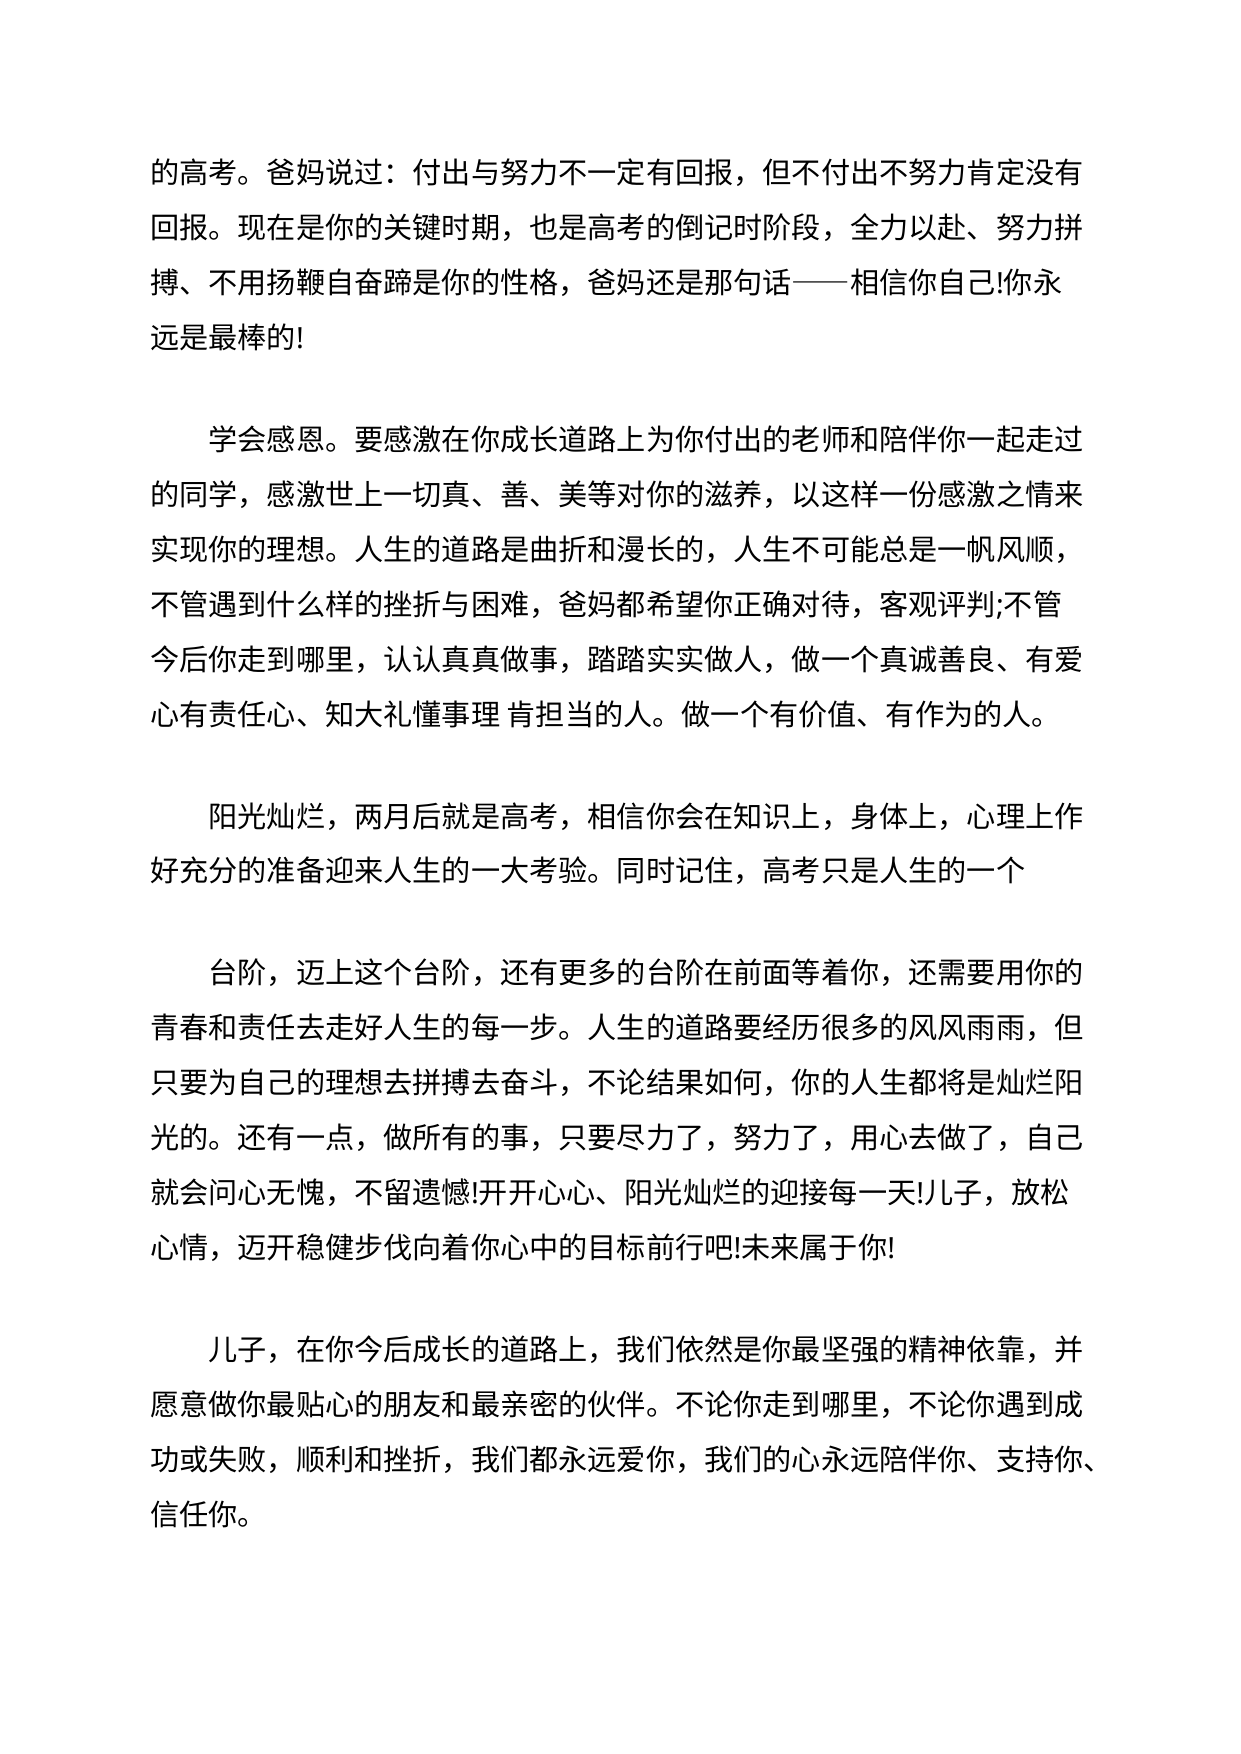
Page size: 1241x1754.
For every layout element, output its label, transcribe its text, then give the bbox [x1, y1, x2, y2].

text 学会感恩。要感激在你成长道路上为你付出的老师和陪伴你一起走过的同学，感激世上一切真、善、美等对你的滋养，以这样一份感激之情来实现你的理想。人生的道路是曲折和漫长的，人生不可能总是一帆风顺，不管遇到什么样的挫折与困难，爸妈都希望你正确对待，客观评判;不管今后你走到哪里，认认真真做事，踏踏实实做人，做一个真诚善良、有爱心有责任心、知大礼懂事理 肯担当的人。做一个有价值、有作为的人。 [150, 417, 1090, 734]
text 儿子，在你今后成长的道路上，我们依然是你最坚强的精神依靠，并愿意做你最贴心的朋友和最亲密的伙伴。不论你走到哪里，不论你遇到成功或失败，顺利和挫折，我们都永远爱你，我们的心永远陪伴你、支持你、信任你。 [150, 1326, 1090, 1533]
text 台阶，迈上这个台阶，还有更多的台阶在前面等着你，还需要用你的青春和责任去走好人生的每一步。人生的道路要经历很多的风风雨雨，但只要为自己的理想去拼搏去奋斗，不论结果如何，你的人生都将是灿烂阳光的。还有一点，做所有的事，只要尽力了，努力了，用心去做了，自己就会问心无愧，不留遗憾!开开心心、阳光灿烂的迎接每一天!儿子，放松心情，迈开稳健步伐向着你心中的目标前行吧!未来属于你! [150, 950, 1090, 1267]
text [150, 150, 1090, 357]
text 阳光灿烂，两月后就是高考，相信你会在知识上，身体上，心理上作好充分的准备迎来人生的一大考验。同时记住，高考只是人生的一个 [150, 793, 1090, 890]
